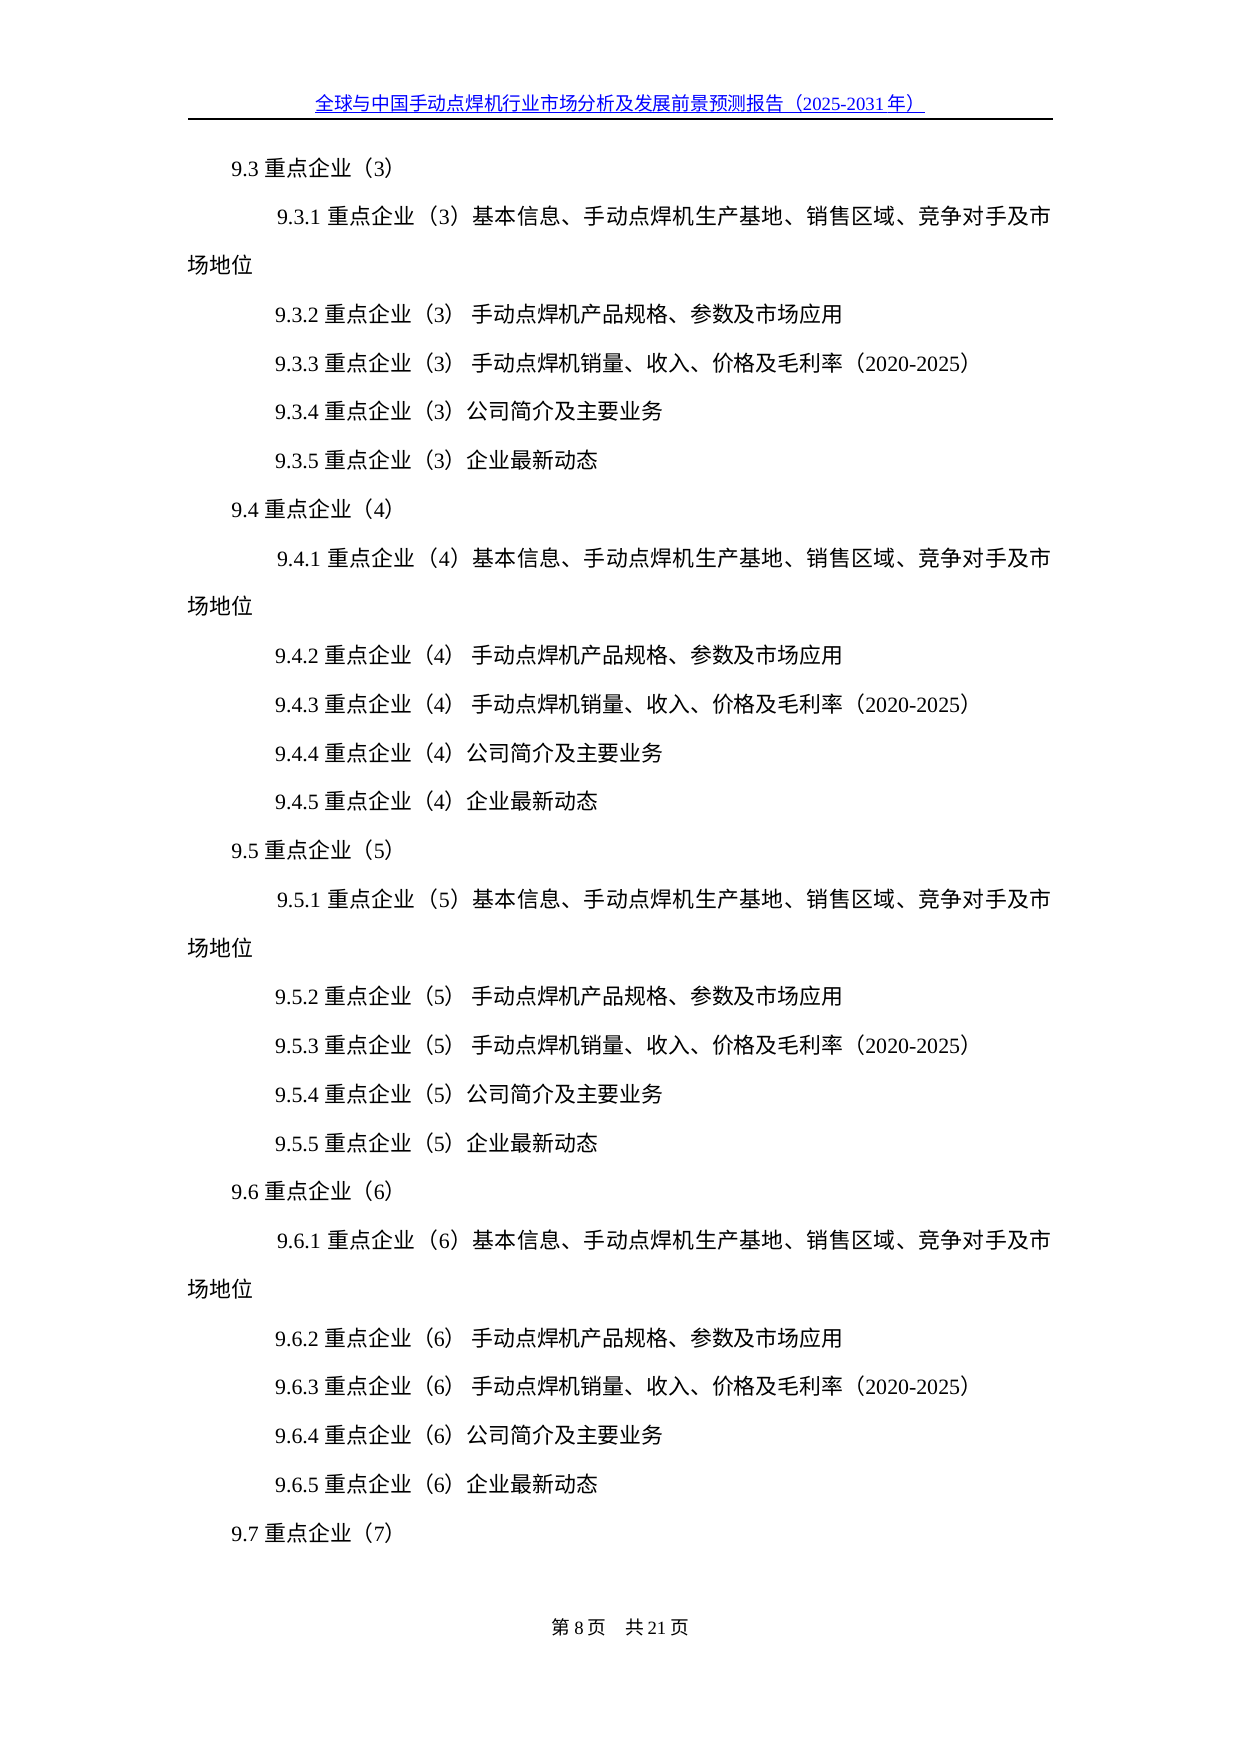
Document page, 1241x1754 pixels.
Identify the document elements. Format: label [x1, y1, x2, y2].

text [187, 150, 1053, 1548]
